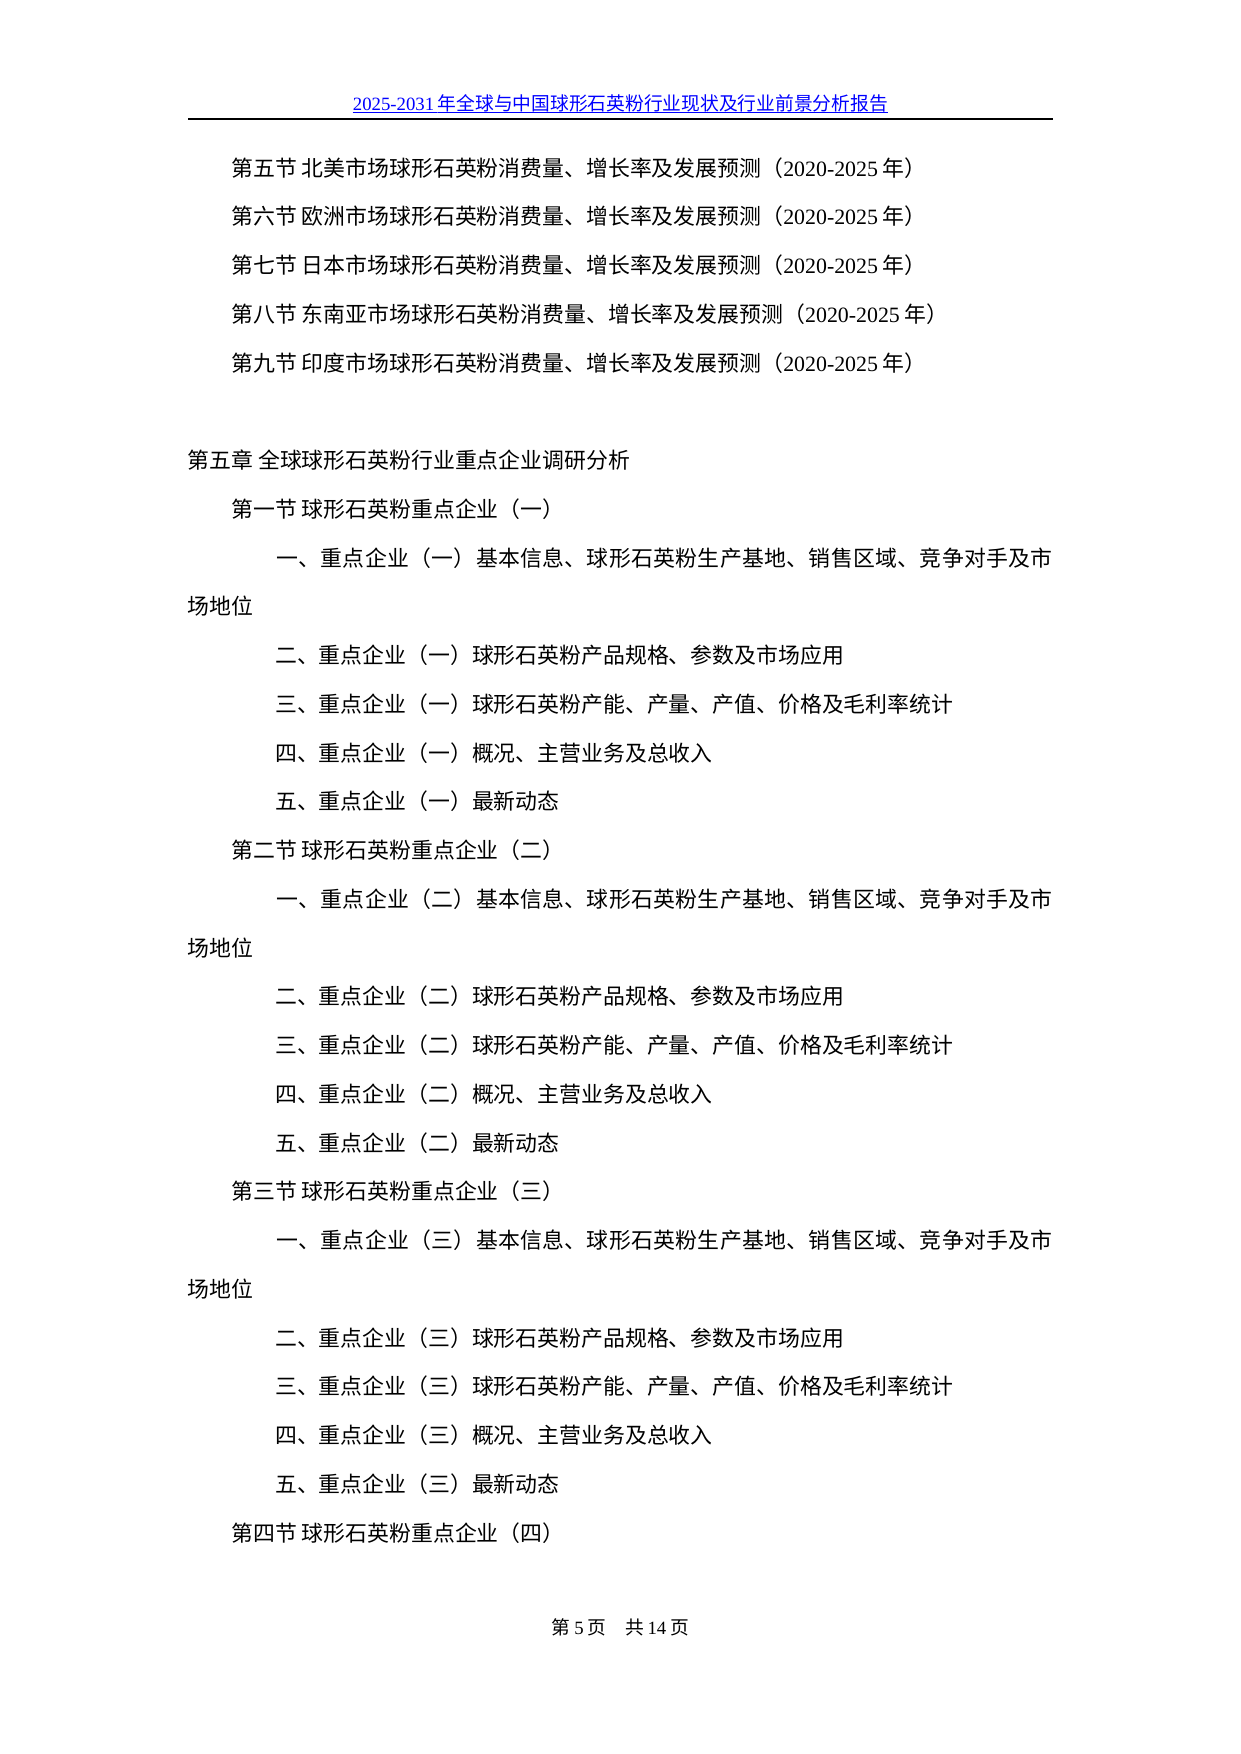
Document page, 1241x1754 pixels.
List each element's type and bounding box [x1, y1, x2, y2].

text [187, 150, 1053, 1548]
